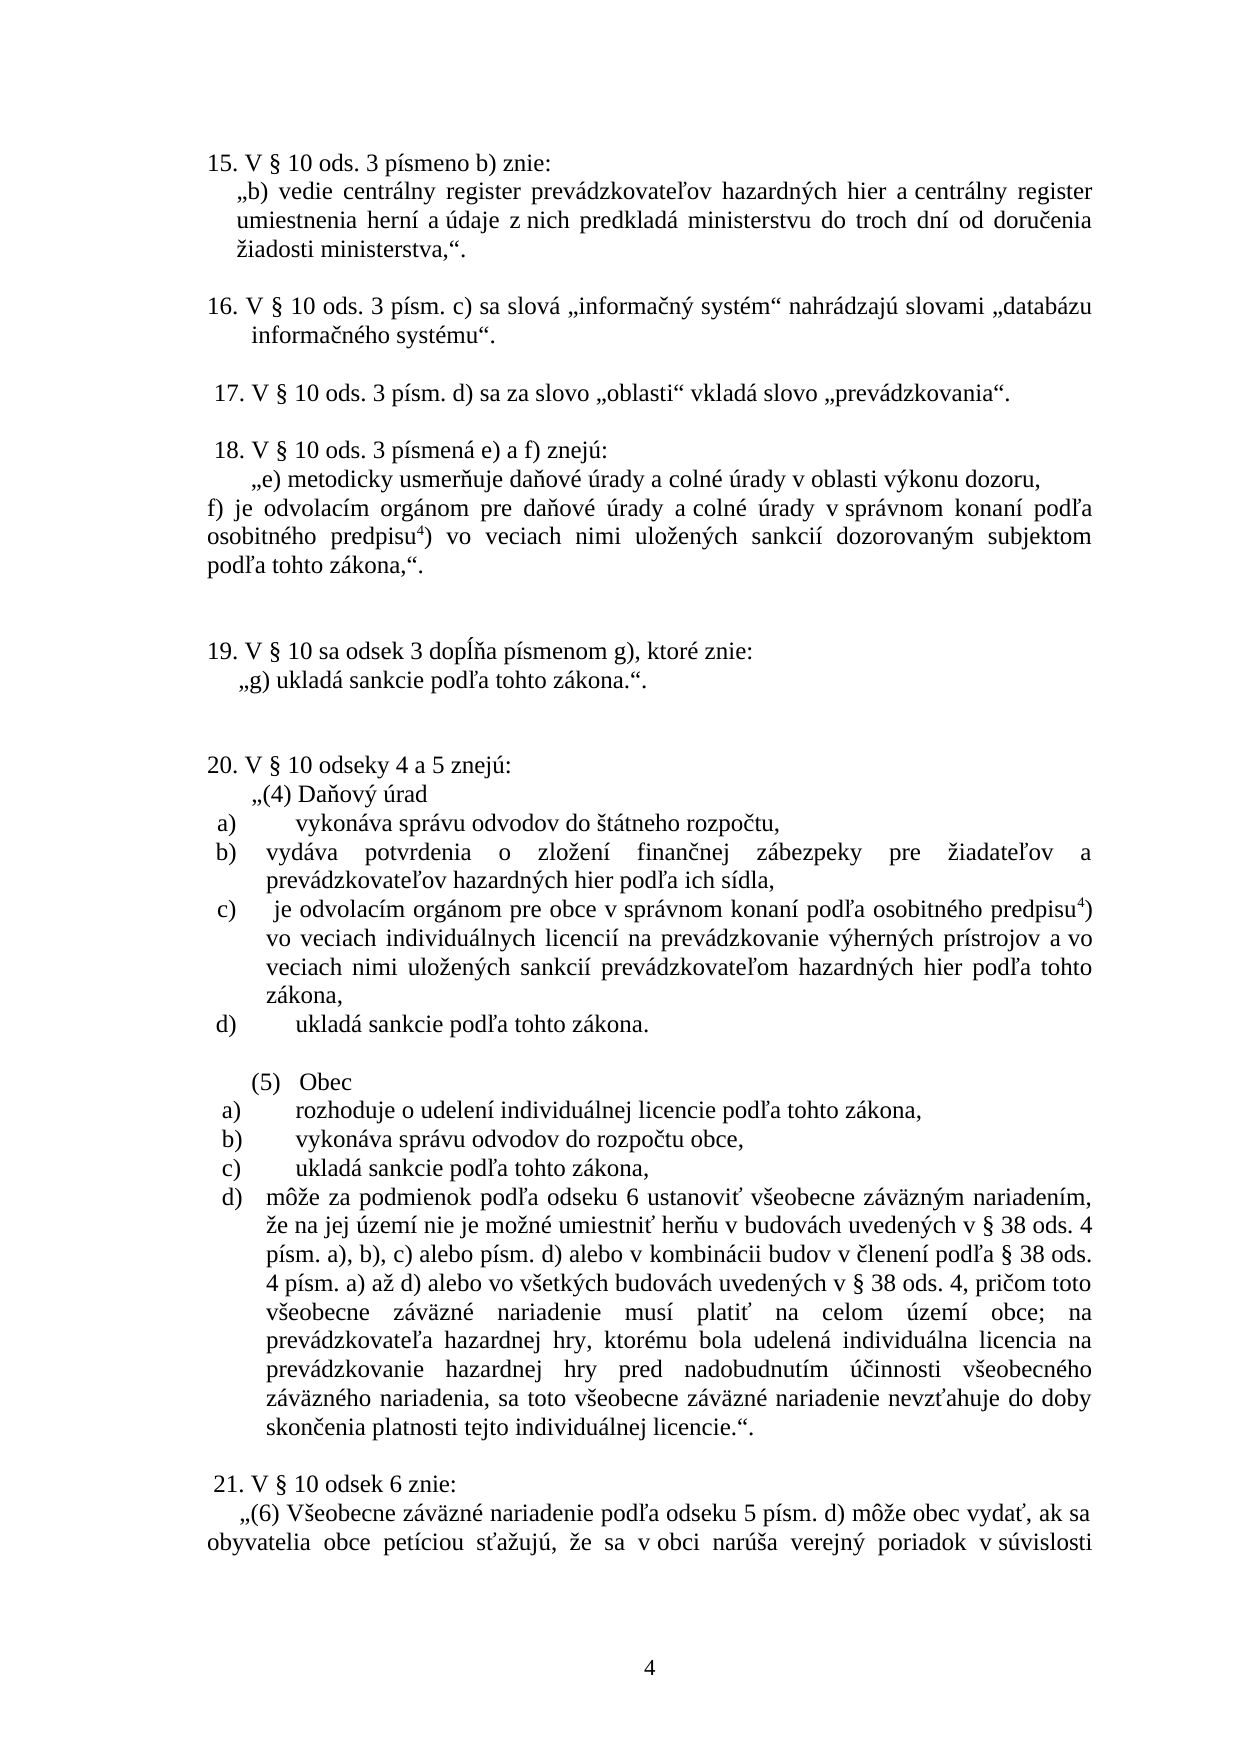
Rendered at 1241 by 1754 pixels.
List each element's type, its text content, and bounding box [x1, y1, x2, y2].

text (5) Obec [251, 1067, 1093, 1096]
list rozhoduje o udelení individuálnej licencie podľa tohto zákona, [222, 1096, 1093, 1124]
list vydáva potvrdenia o zložení finančnej zábezpeky pre žiadateľov a prevádzkovateľov hazardných hier podľa ich sídla, [236, 837, 1093, 894]
text 21. V § 10 odsek 6 znie: [207, 1469, 1093, 1498]
list ukladá sankcie podľa tohto zákona, [222, 1153, 1093, 1182]
text 16. V § 10 ods. 3 písm. c) sa slová „informačný systém“ nahrádzajú slovami „databázu informačného systému“. [207, 291, 1093, 349]
text „b) vedie centrálny register prevádzkovateľov hazardných hier a centrálny register umiestnenia herní a údaje z nich predkladá ministerstvu do troch dní od doručenia žiadosti ministerstva,“. [236, 176, 1093, 263]
list V § 10 ods. 3 písmená e) a f) znejú: [214, 435, 1093, 464]
list V § 10 ods. 3 písm. d) sa za slovo „oblasti“ vkladá slovo „prevádzkovania“. [214, 378, 1093, 406]
list vykonáva správu odvodov do rozpočtu obce, [222, 1124, 1093, 1153]
text 15. V § 10 ods. 3 písmeno b) znie: [207, 148, 1093, 176]
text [192, 1498, 1093, 1556]
list „g) ukladá sankcie podľa tohto zákona.“. [207, 665, 1093, 694]
list ukladá sankcie podľa tohto zákona. [236, 1009, 1093, 1038]
list vykonáva správu odvodov do štátneho rozpočtu, [236, 808, 1093, 837]
list môže za podmienok podľa odseku 6 ustanoviť všeobecne záväzným nariadením, že na jej území nie je možné umiestniť herňu v budovách uvedených v § 38 ods. 4 písm. a), b), c) alebo písm. d) alebo v kombinácii budov v členení podľa § 38 ods. 4 písm. a) až d) alebo vo všetkých budovách uvedených v § 38 ods. 4, pričom toto všeobecne záväzné nariadenie musí platiť na celom území obce; na prevádzkovateľa hazardnej hry, ktorému bola udelená individuálna licencia na prevádzkovanie hazardnej hry pred nadobudnutím účinnosti všeobecného záväzného nariadenia, sa toto všeobecne záväzné nariadenie nevzťahuje do doby skončenia platnosti tejto individuálnej licencie.“. [222, 1182, 1093, 1441]
list „e) metodicky usmerňuje daňové úrady a colné úrady v oblasti výkonu dozoru, [207, 464, 1093, 493]
list 19. V § 10 sa odsek 3 dopĺňa písmenom g), ktoré znie: [207, 636, 1093, 665]
text 20. V § 10 odseky 4 a 5 znejú: [207, 751, 1093, 779]
list je odvolacím orgánom pre obce v správnom konaní podľa osobitného predpisu4) vo veciach individuálnych licencií na prevádzkovanie výherných prístrojov a vo veciach nimi uložených sankcií prevádzkovateľom hazardných hier podľa tohto zákona, [236, 894, 1093, 1009]
list f) je odvolacím orgánom pre daňové úrady a colné úrady v správnom konaní podľa osobitného predpisu4) vo veciach nimi uložených sankcií dozorovaným subjektom podľa tohto zákona,“. [207, 493, 1093, 579]
text „(4) Daňový úrad [251, 779, 1093, 808]
